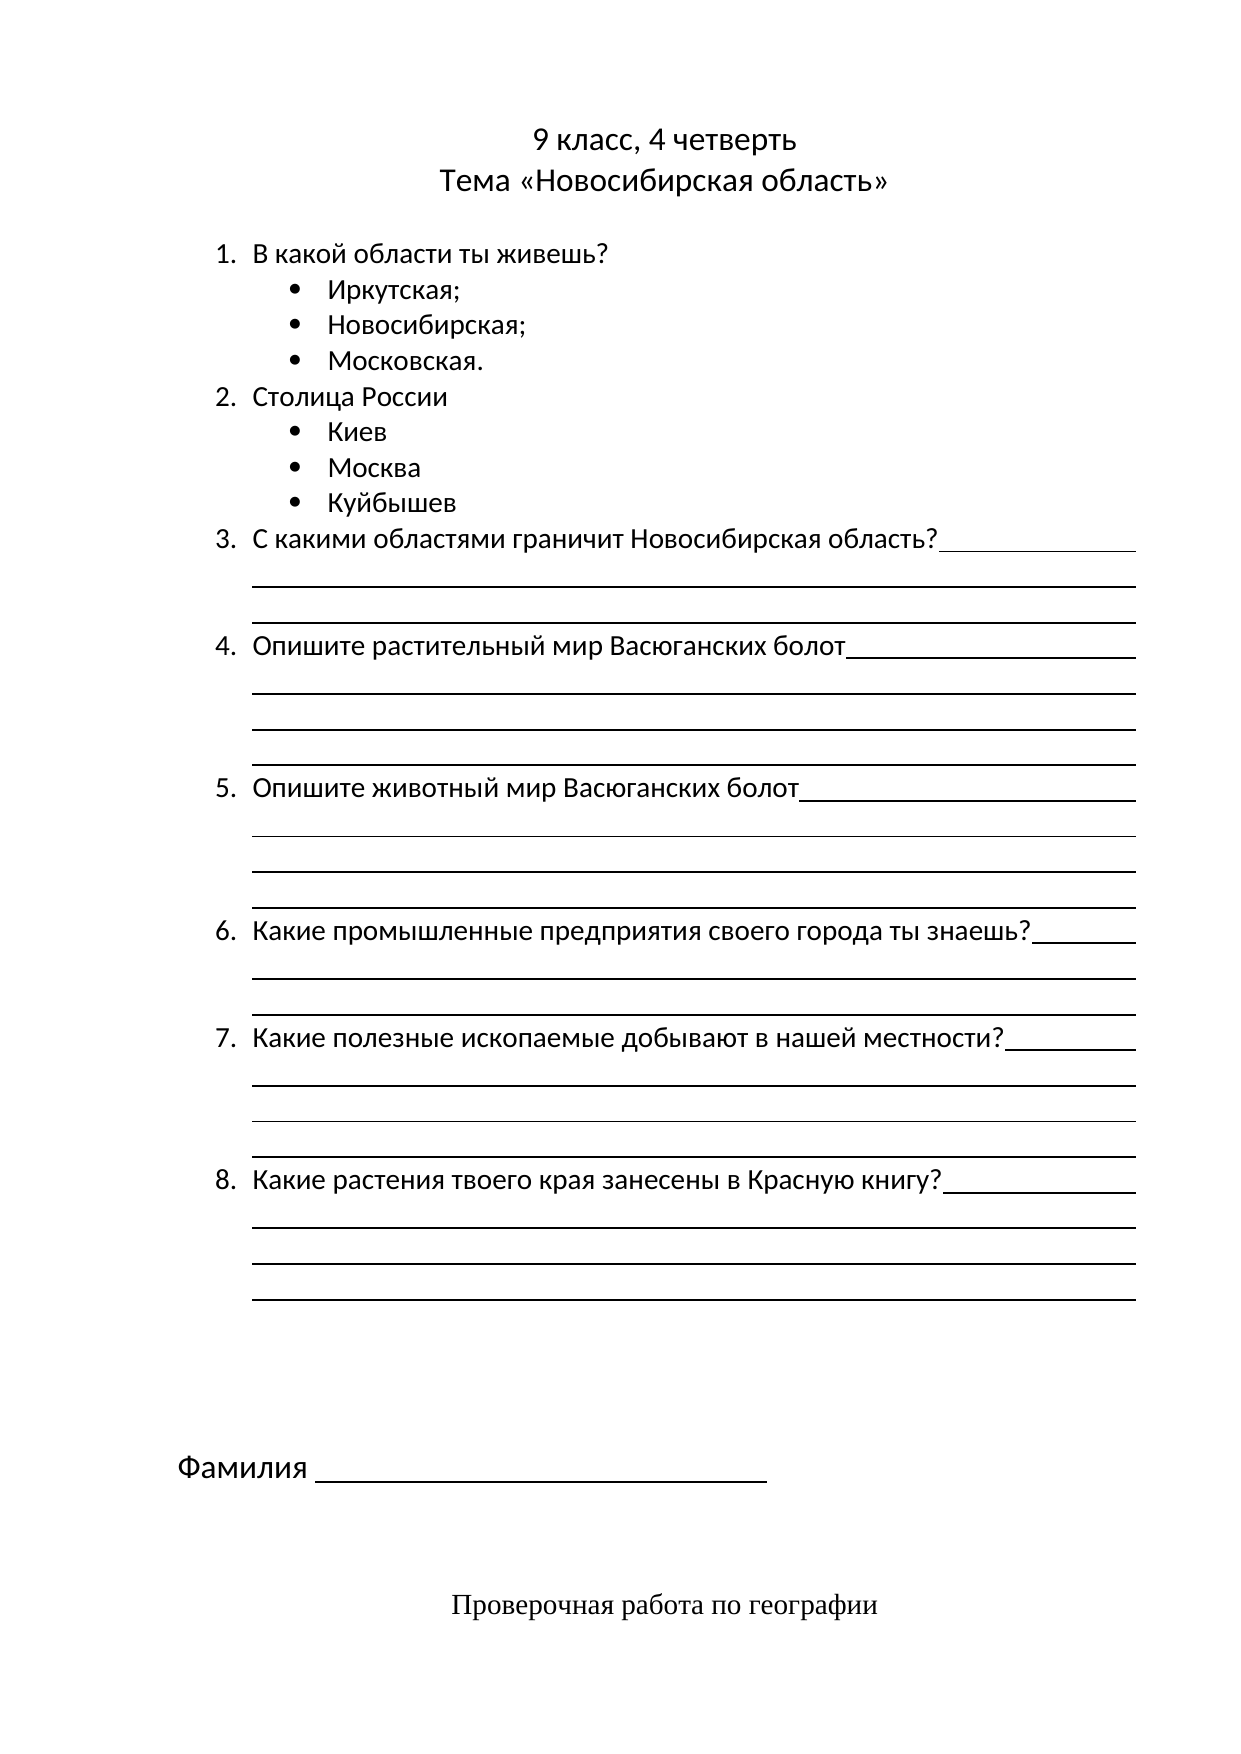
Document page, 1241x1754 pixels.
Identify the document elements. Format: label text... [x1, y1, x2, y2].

list Москва [290, 449, 1152, 484]
text Фамилия [177, 1446, 1152, 1487]
list Какие полезные ископаемые добывают в нашей местности? [215, 1019, 1152, 1161]
list Опишите растительный мир Васюганских болот [215, 627, 1152, 769]
text Проверочная работа по географии [177, 1587, 1152, 1620]
list Куйбышев [290, 484, 1152, 520]
list Иркутская; [290, 271, 1152, 306]
list Какие растения твоего края занесены в Красную книгу? [215, 1161, 1152, 1339]
list Опишите животный мир Васюганских болот [215, 769, 1152, 912]
list Киев [290, 413, 1152, 449]
list Какие промышленные предприятия своего города ты знаешь? [215, 912, 1152, 1019]
list Московская. [290, 342, 1152, 378]
list С какими областями граничит Новосибирская область? [215, 520, 1152, 627]
list Столица России [215, 378, 1152, 413]
text 9 класс, 4 четверть [177, 118, 1152, 159]
text Тема «Новосибирская область» [177, 159, 1152, 199]
list Новосибирская; [290, 306, 1152, 342]
list В какой области ты живешь? [215, 235, 1152, 271]
